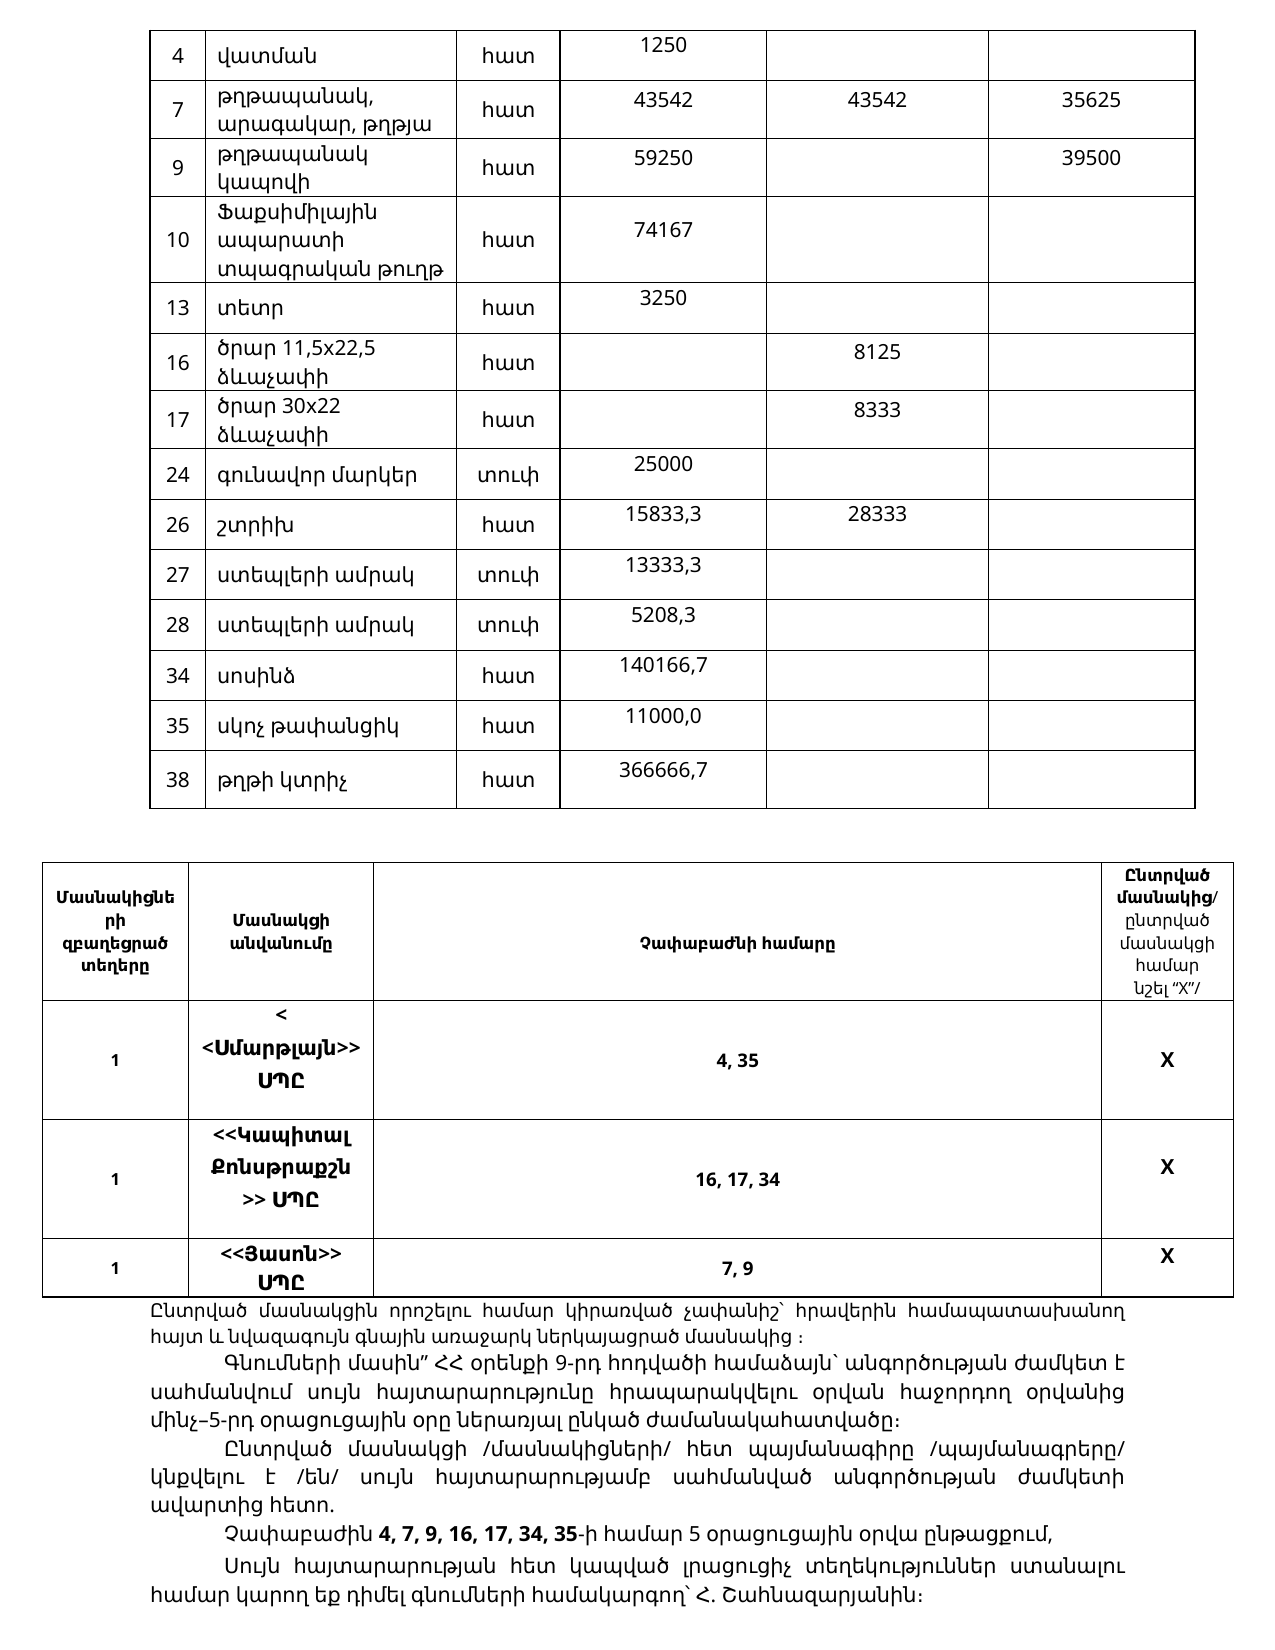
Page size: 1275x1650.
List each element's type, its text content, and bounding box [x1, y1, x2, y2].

table_header Մասնակցի անվանումը [189, 863, 373, 999]
table_cell ծրար 30x22 ձևաչափի [206, 391, 456, 448]
table_cell <<Սմարթլայն>> ՍՊԸ [189, 1001, 373, 1119]
table_cell [989, 31, 1194, 80]
table_cell [767, 31, 988, 80]
table_cell 35 [151, 701, 205, 750]
table_cell թղթապանակ կապովի [206, 139, 456, 196]
table_cell 7, 9 [374, 1239, 1101, 1296]
table_cell [767, 139, 988, 196]
table_cell 35625 [989, 81, 1194, 138]
table_cell [561, 334, 766, 390]
table_cell տուփ [457, 550, 559, 599]
table_cell ծրար 11,5x22,5 ձևաչափի [206, 334, 456, 390]
table_cell հատ [457, 197, 559, 282]
table_cell [989, 751, 1194, 808]
table_cell 4, 35 [374, 1001, 1101, 1119]
table_cell 10 [151, 197, 205, 282]
table_cell [989, 500, 1194, 549]
table_cell հատ [457, 701, 559, 750]
table_cell 9 [151, 139, 205, 196]
table_cell հատ [457, 139, 559, 196]
table_cell [989, 651, 1194, 700]
table_cell <<Յասոն>> ՍՊԸ [189, 1239, 373, 1296]
table_cell 8333 [767, 391, 988, 448]
table_cell 1 [43, 1120, 188, 1238]
text Ընտրված մասնակցի /մասնակիցների/ հետ պայմանագիրը /պայմանագրերը/ կնքվելու է /են/ սույն հայտարարությամբ սահմանված անգործության ժամկետի ավարտից հետո. [150, 1434, 1125, 1519]
table_cell Ֆաքսիմիլային ապարատի տպագրական թուղթ [206, 197, 456, 282]
table_cell [767, 701, 988, 750]
table_cell 3250 [561, 283, 766, 332]
text Չափաբաժին 4, 7, 9, 16, 17, 34, 35-ի համար 5 օրացուցային օրվա ընթացքում, [150, 1519, 1125, 1547]
table_cell հատ [457, 283, 559, 332]
table_cell 7 [151, 81, 205, 138]
table_cell 28333 [767, 500, 988, 549]
table_cell 43542 [767, 81, 988, 138]
table_cell 15833,3 [561, 500, 766, 549]
table_cell 366666,7 [561, 751, 766, 808]
table_cell գունավոր մարկեր [206, 449, 456, 498]
table_cell [989, 391, 1194, 448]
table_cell 28 [151, 600, 205, 649]
table_cell [767, 550, 988, 599]
table_cell [989, 550, 1194, 599]
table_cell 43542 [561, 81, 766, 138]
table_cell 34 [151, 651, 205, 700]
table_cell 11000,0 [561, 701, 766, 750]
text Ընտրված մասնակցին որոշելու համար կիրառված չափանիշ՝ հրավերին համապատասխանող հայտ և նվազագույն գնային առաջարկ ներկայացրած մասնակից ։ [150, 1298, 1125, 1348]
table_cell 59250 [561, 139, 766, 196]
table_cell սկոչ թափանցիկ [206, 701, 456, 750]
table_cell սոսինձ [206, 651, 456, 700]
table_cell թղթի կտրիչ [206, 751, 456, 808]
table_cell հատ [457, 391, 559, 448]
table_cell 8125 [767, 334, 988, 390]
table_header Չափաբաժնի համարը [374, 863, 1101, 999]
table_cell հատ [457, 81, 559, 138]
table_cell 17 [151, 391, 205, 448]
table_cell 39500 [989, 139, 1194, 196]
table_cell X [1102, 1120, 1233, 1238]
table_cell հատ [457, 334, 559, 390]
table_cell 16, 17, 34 [374, 1120, 1101, 1238]
table_cell 26 [151, 500, 205, 549]
table_cell [767, 600, 988, 649]
table_cell [767, 283, 988, 332]
table_cell 5208,3 [561, 600, 766, 649]
table_cell հատ [457, 500, 559, 549]
table_cell վատման [206, 31, 456, 80]
table_cell [989, 600, 1194, 649]
table_cell 38 [151, 751, 205, 808]
table_cell հատ [457, 651, 559, 700]
table_cell [561, 391, 766, 448]
table_cell <<Կապիտալ Քոնսթրաքշն >> ՍՊԸ [189, 1120, 373, 1238]
table_cell [989, 334, 1194, 390]
table_cell [767, 651, 988, 700]
table_cell 1 [43, 1239, 188, 1296]
table_cell թղթապանակ, արագակար, թղթյա [206, 81, 456, 138]
table_cell X [1102, 1239, 1233, 1296]
table_cell 25000 [561, 449, 766, 498]
table_cell [989, 701, 1194, 750]
table_cell 27 [151, 550, 205, 599]
table_cell [989, 283, 1194, 332]
table_cell 1250 [561, 31, 766, 80]
table_cell ստեպլերի ամրակ [206, 550, 456, 599]
table_cell [767, 449, 988, 498]
table_cell X [1102, 1001, 1233, 1119]
table_cell 16 [151, 334, 205, 390]
text Սույն հայտարարության հետ կապված լրացուցիչ տեղեկություններ ստանալու համար կարող եք դիմել գնումների համակարգող՝ Հ. Շահնազարյանին։ [150, 1552, 1125, 1608]
table_header Մասնակիցների զբաղեցրած տեղերը [43, 863, 188, 999]
table_cell հատ [457, 31, 559, 80]
table_header Ընտրված մասնակից/ ընտրված մասնակցի համար նշել “X”/ [1102, 863, 1233, 999]
table_cell տետր [206, 283, 456, 332]
table_cell 74167 [561, 197, 766, 282]
table_cell շտրիխ [206, 500, 456, 549]
table_cell 4 [151, 31, 205, 80]
table_cell տուփ [457, 600, 559, 649]
table_cell տուփ [457, 449, 559, 498]
table_cell [767, 197, 988, 282]
table_cell [767, 751, 988, 808]
table_cell 13 [151, 283, 205, 332]
table_cell [989, 449, 1194, 498]
table_cell 24 [151, 449, 205, 498]
table_cell 1 [43, 1001, 188, 1119]
table_cell հատ [457, 751, 559, 808]
table_cell [989, 197, 1194, 282]
text Գնումների մասին” ՀՀ օրենքի 9-րդ հոդվածի համաձայն` անգործության ժամկետ է սահմանվում սույն հայտարարությունը հրապարակվելու օրվան հաջորդող օրվանից մինչ–5-րդ օրացուցային օրը ներառյալ ընկած ժամանակահատվածը։ [150, 1348, 1125, 1434]
table_cell 13333,3 [561, 550, 766, 599]
table_cell ստեպլերի ամրակ [206, 600, 456, 649]
table_cell 140166,7 [561, 651, 766, 700]
